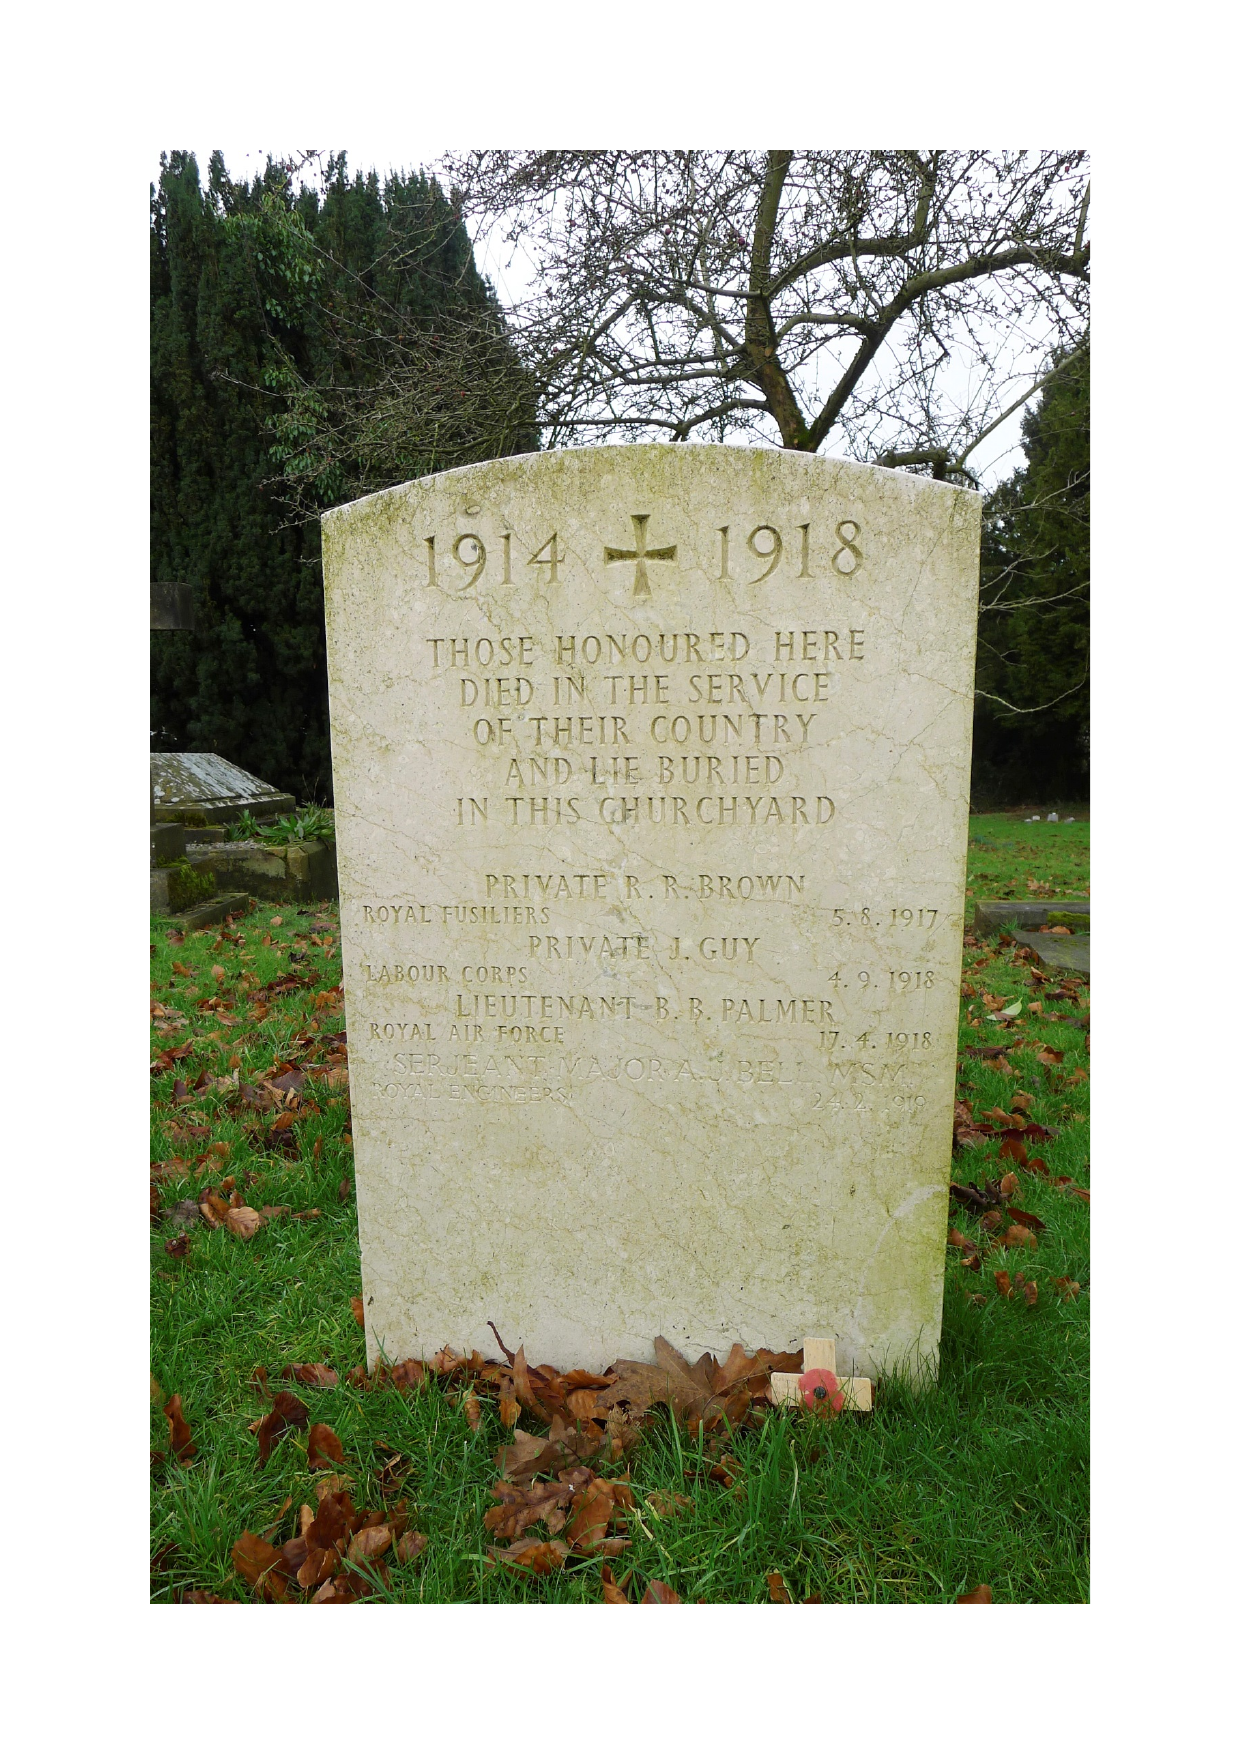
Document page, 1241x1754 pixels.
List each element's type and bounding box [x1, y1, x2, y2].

picture [150, 150, 1091, 1604]
